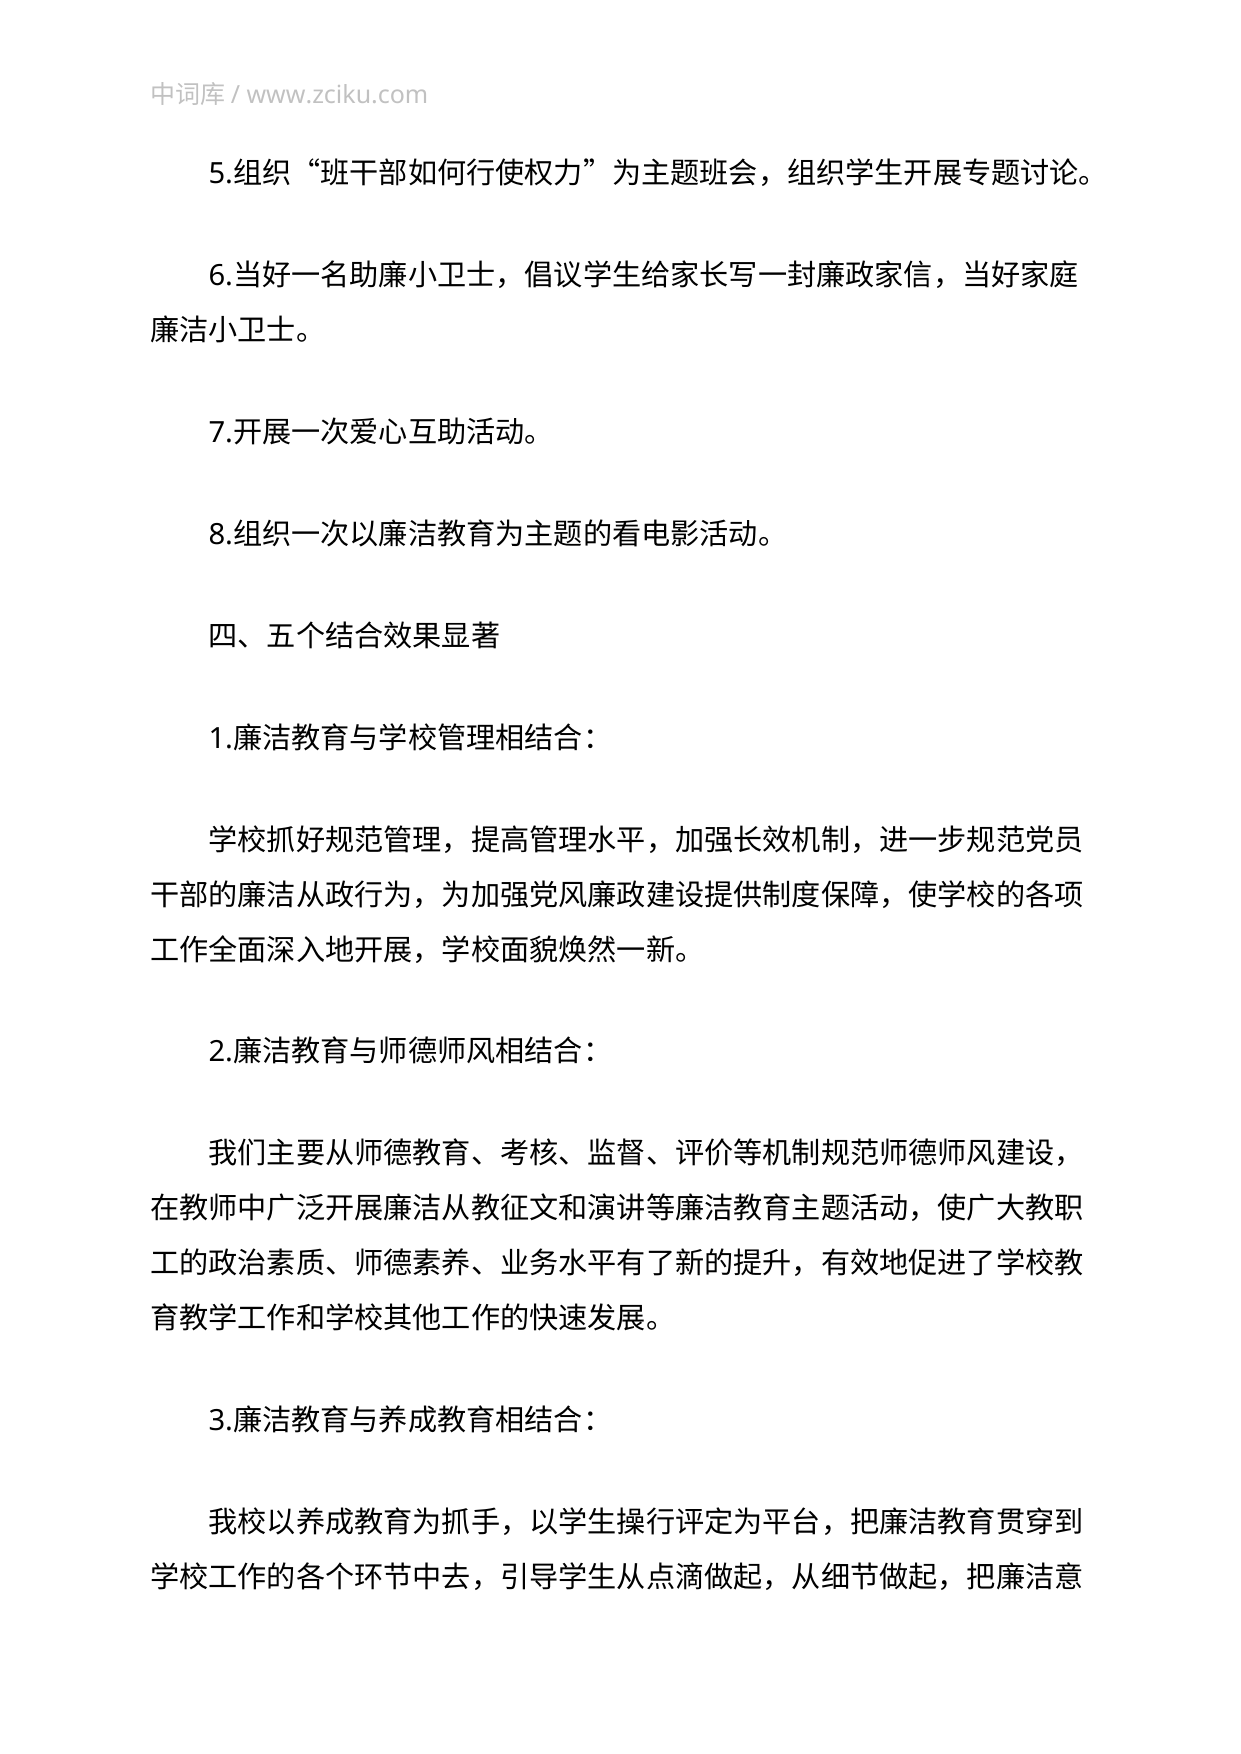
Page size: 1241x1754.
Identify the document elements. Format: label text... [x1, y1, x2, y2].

text 8.组织一次以廉洁教育为主题的看电影活动。 [150, 511, 1090, 553]
text 1.廉洁教育与学校管理相结合： [150, 714, 1090, 757]
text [150, 1498, 1090, 1596]
text 四、五个结合效果显著 [150, 613, 1090, 655]
text 2.廉洁教育与师德师风相结合： [150, 1028, 1090, 1070]
text 5.组织“班干部如何行使权力”为主题班会，组织学生开展专题讨论。 [150, 150, 1090, 192]
text 7.开展一次爱心互助活动。 [150, 409, 1090, 451]
text 6.当好一名助廉小卫士，倡议学生给家长写一封廉政家信，当好家庭廉洁小卫士。 [150, 252, 1090, 349]
text 学校抓好规范管理，提高管理水平，加强长效机制，进一步规范党员干部的廉洁从政行为，为加强党风廉政建设提供制度保障，使学校的各项工作全面深入地开展，学校面貌焕然一新。 [150, 816, 1090, 968]
text 3.廉洁教育与养成教育相结合： [150, 1396, 1090, 1439]
text 我们主要从师德教育、考核、监督、评价等机制规范师德师风建设，在教师中广泛开展廉洁从教征文和演讲等廉洁教育主题活动，使广大教职工的政治素质、师德素养、业务水平有了新的提升，有效地促进了学校教育教学工作和学校其他工作的快速发展。 [150, 1130, 1090, 1337]
